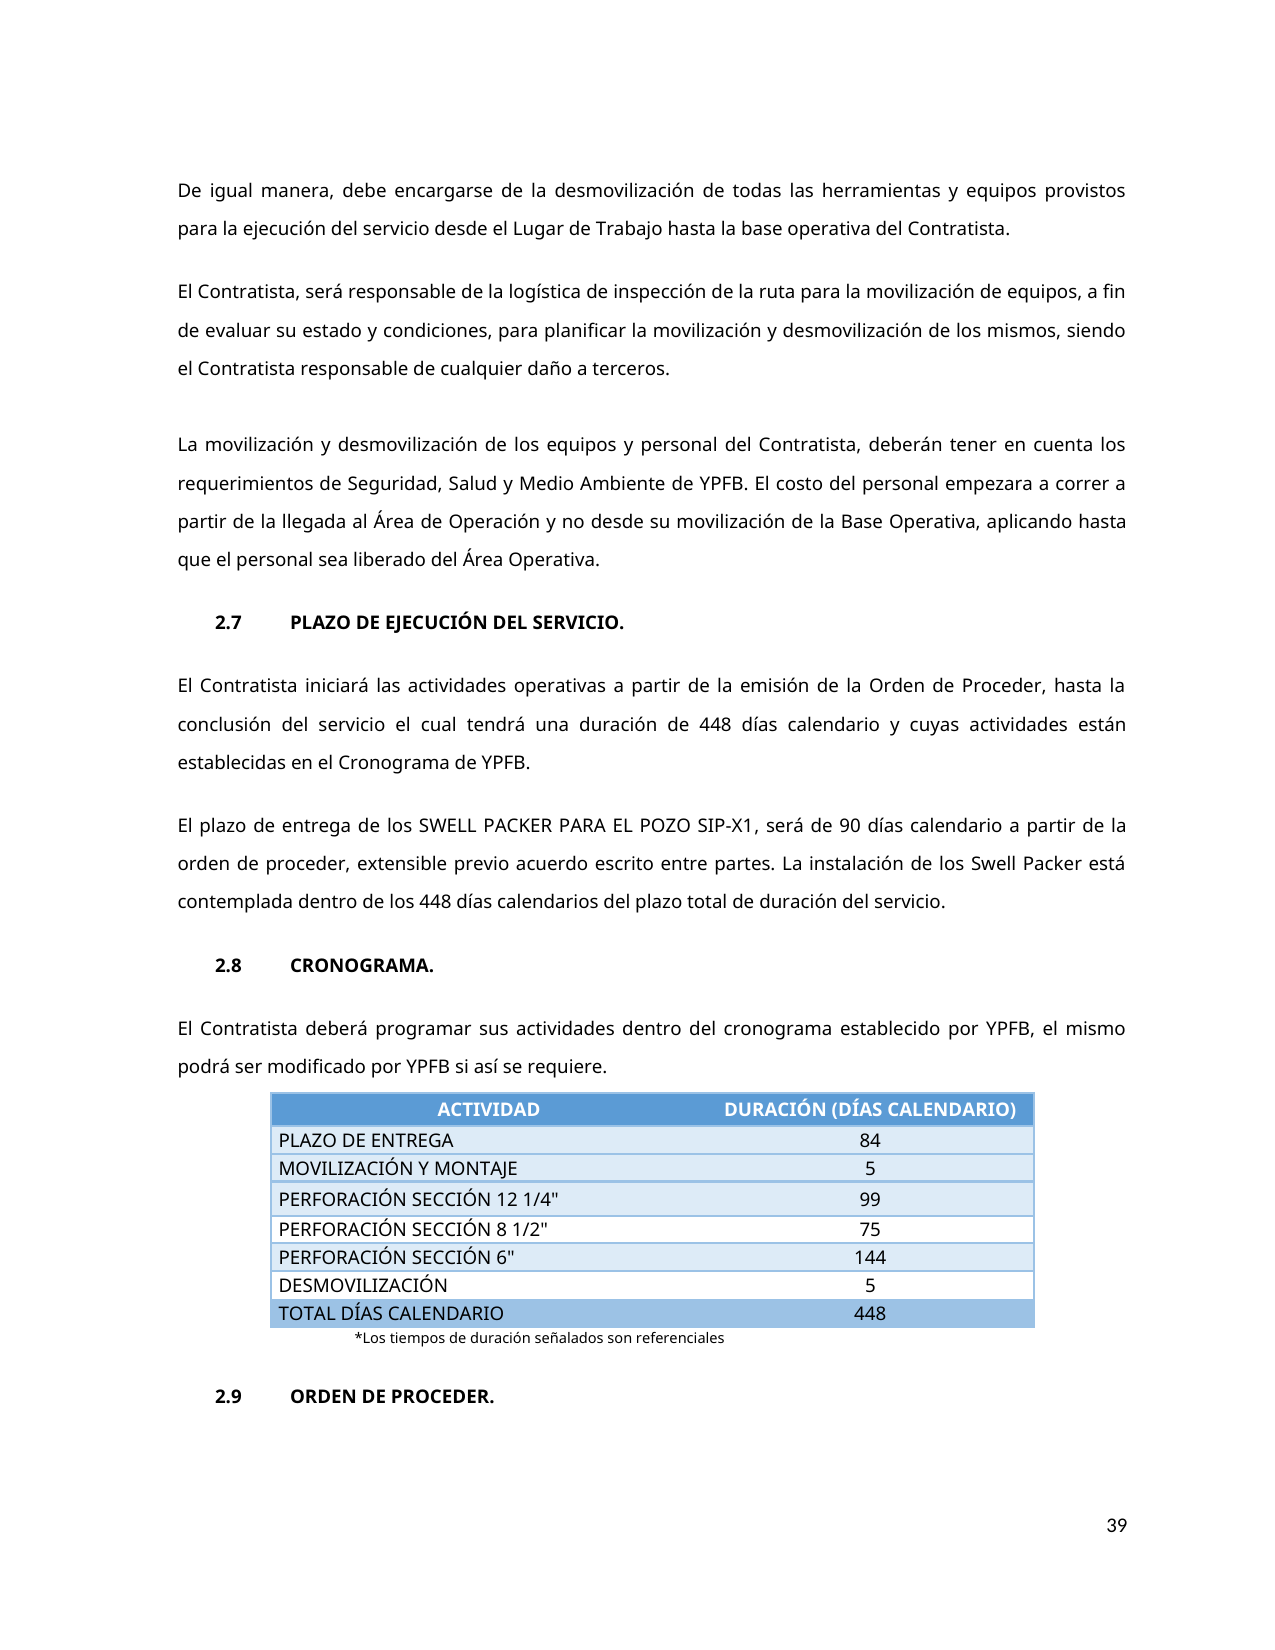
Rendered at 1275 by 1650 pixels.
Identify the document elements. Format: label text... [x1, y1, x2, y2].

text El Contratista deberá programar sus actividades dentro del cronograma establecido por YPFB, el mismo podrá ser modificado por YPFB si así se requiere. [177, 1015, 1127, 1079]
table_cell PERFORACIÓN SECCIÓN 6" [272, 1244, 707, 1270]
text *Los tiempos de duración señalados son referenciales [354, 1328, 1122, 1348]
table_cell PLAZO DE ENTREGA [272, 1127, 707, 1153]
table_cell 75 [707, 1217, 1033, 1242]
text El Contratista, será responsable de la logística de inspección de la ruta para la movilización de equipos, a fin de evaluar su estado y condiciones, para planificar la movilización y desmovilización de los mismos, siendo el Contratista responsable de cualquier daño a terceros. [177, 279, 1127, 381]
table_cell PERFORACIÓN SECCIÓN 12 1/4" [272, 1183, 707, 1215]
table_cell PERFORACIÓN SECCIÓN 8 1/2" [272, 1217, 707, 1242]
table_cell 144 [707, 1244, 1033, 1270]
table_header ACTIVIDAD [272, 1094, 707, 1125]
list ORDEN DE PROCEDER. [215, 1383, 1122, 1409]
table_cell 448 [707, 1301, 1033, 1326]
table_cell 5 [707, 1272, 1033, 1299]
list PLAZO DE EJECUCIÓN DEL SERVICIO. [215, 609, 1122, 635]
table_cell DESMOVILIZACIÓN [272, 1272, 707, 1299]
text De igual manera, debe encargarse de la desmovilización de todas las herramientas y equipos provistos para la ejecución del servicio desde el Lugar de Trabajo hasta la base operativa del Contratista. [177, 177, 1127, 241]
text El Contratista iniciará las actividades operativas a partir de la emisión de la Orden de Proceder, hasta la conclusión del servicio el cual tendrá una duración de 448 días calendario y cuyas actividades están establecidas en el Cronograma de YPFB. [177, 673, 1127, 775]
table_header DURACIÓN (DÍAS CALENDARIO) [707, 1094, 1033, 1125]
text El plazo de entrega de los SWELL PACKER PARA EL POZO SIP-X1, será de 90 días calendario a partir de la orden de proceder, extensible previo acuerdo escrito entre partes. La instalación de los Swell Packer está contemplada dentro de los 448 días calendarios del plazo total de duración del servicio. [177, 812, 1127, 914]
table_cell 84 [707, 1127, 1033, 1153]
text La movilización y desmovilización de los equipos y personal del Contratista, deberán tener en cuenta los requerimientos de Seguridad, Salud y Medio Ambiente de YPFB. El costo del personal empezara a correr a partir de la llegada al Área de Operación y no desde su movilización de la Base Operativa, aplicando hasta que el personal sea liberado del Área Operativa. [177, 432, 1127, 572]
table_cell TOTAL DÍAS CALENDARIO [272, 1301, 707, 1326]
table_cell 99 [707, 1183, 1033, 1215]
table_cell MOVILIZACIÓN Y MONTAJE [272, 1155, 707, 1180]
table_cell 5 [707, 1155, 1033, 1180]
list CRONOGRAMA. [215, 952, 1122, 978]
